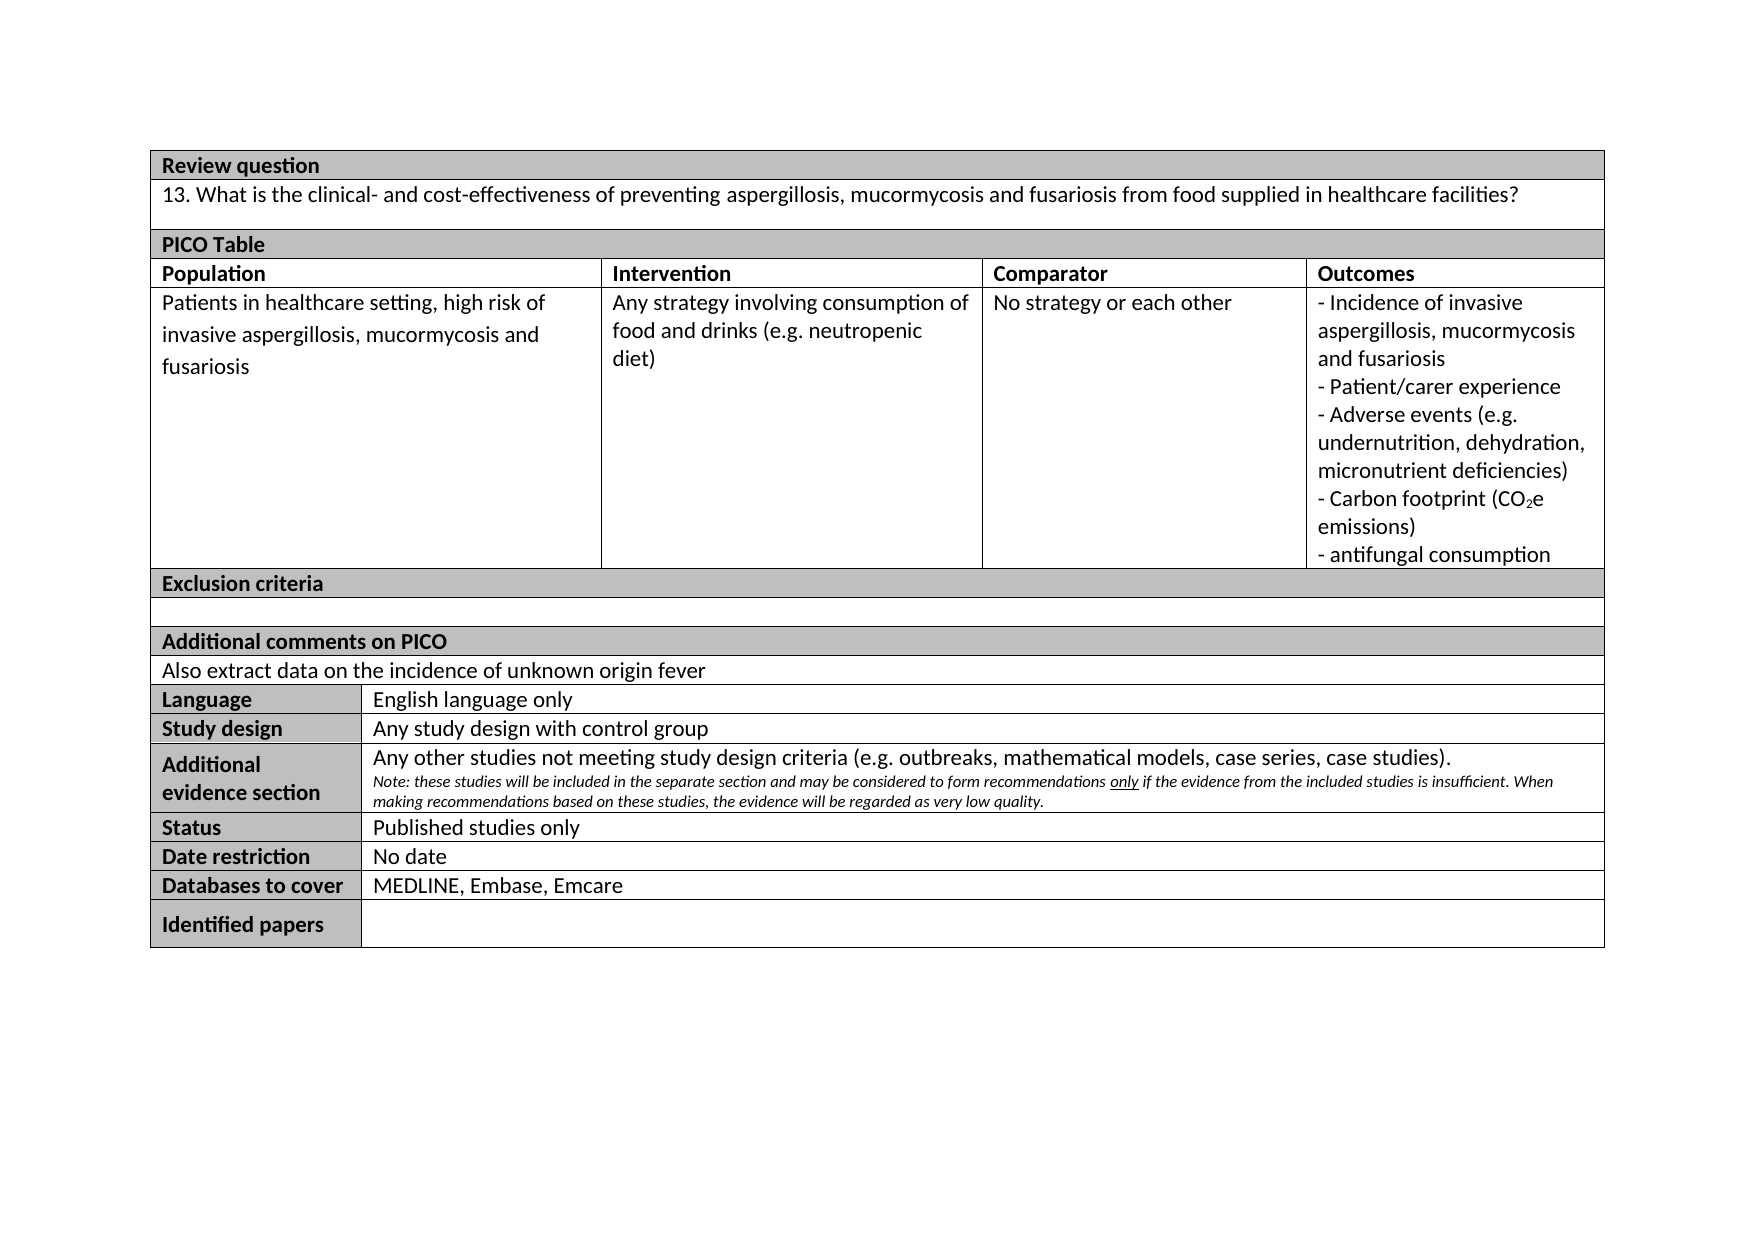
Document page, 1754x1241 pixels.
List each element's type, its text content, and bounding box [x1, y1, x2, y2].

table_cell Identified papers [151, 900, 361, 947]
table_cell Additional evidence section [151, 744, 361, 812]
table_cell Also extract data on the incidence of unknown origin fever [151, 656, 1604, 684]
table_cell No date [362, 842, 1604, 870]
table_header Review question [151, 151, 1604, 179]
table_cell English language only [362, 685, 1604, 713]
table_cell Language [151, 685, 361, 713]
table_cell No strategy or each other [983, 288, 1306, 568]
table_cell Intervention [602, 259, 982, 287]
table_cell 13. What is the clinical- and cost-effectiveness of preventing aspergillosis, mucormycosis and fusariosis from food supplied in healthcare facilities? [151, 180, 1604, 229]
table_cell PICO Table [151, 230, 1604, 258]
table_cell Patients in healthcare setting, high risk of invasive aspergillosis, mucormycosis and fusariosis [151, 288, 601, 568]
table_cell Population [151, 259, 601, 287]
table_cell Any study design with control group [362, 714, 1604, 742]
table_cell Any strategy involving consumption of food and drinks (e.g. neutropenic diet) [602, 288, 982, 568]
table_cell Date restriction [151, 842, 361, 870]
table_cell - Incidence of invasive aspergillosis, mucormycosis and fusariosis - Patient/carer experience - Adverse events (e.g. undernutrition, dehydration, micronutrient deficiencies) - Carbon footprint (CO2e emissions) - antifungal consumption [1307, 288, 1604, 568]
table_cell Status [151, 813, 361, 841]
table_cell Databases to cover [151, 871, 361, 899]
table_cell [362, 900, 1604, 947]
table_cell Comparator [983, 259, 1306, 287]
table_cell MEDLINE, Embase, Emcare [362, 871, 1604, 899]
table_cell Additional comments on PICO [151, 627, 1604, 655]
table_cell Any other studies not meeting study design criteria (e.g. outbreaks, mathematical models, case series, case studies). Note: these studies will be included in the separate section and may be considered to form recommendations only if the evidence from the included studies is insufficient. When making recommendations based on these studies, the evidence will be regarded as very low quality. [362, 744, 1604, 812]
table_cell Exclusion criteria [151, 569, 1604, 597]
table_cell Outcomes [1307, 259, 1604, 287]
table_cell [151, 598, 1604, 626]
table_cell Study design [151, 714, 361, 742]
table_cell Published studies only [362, 813, 1604, 841]
